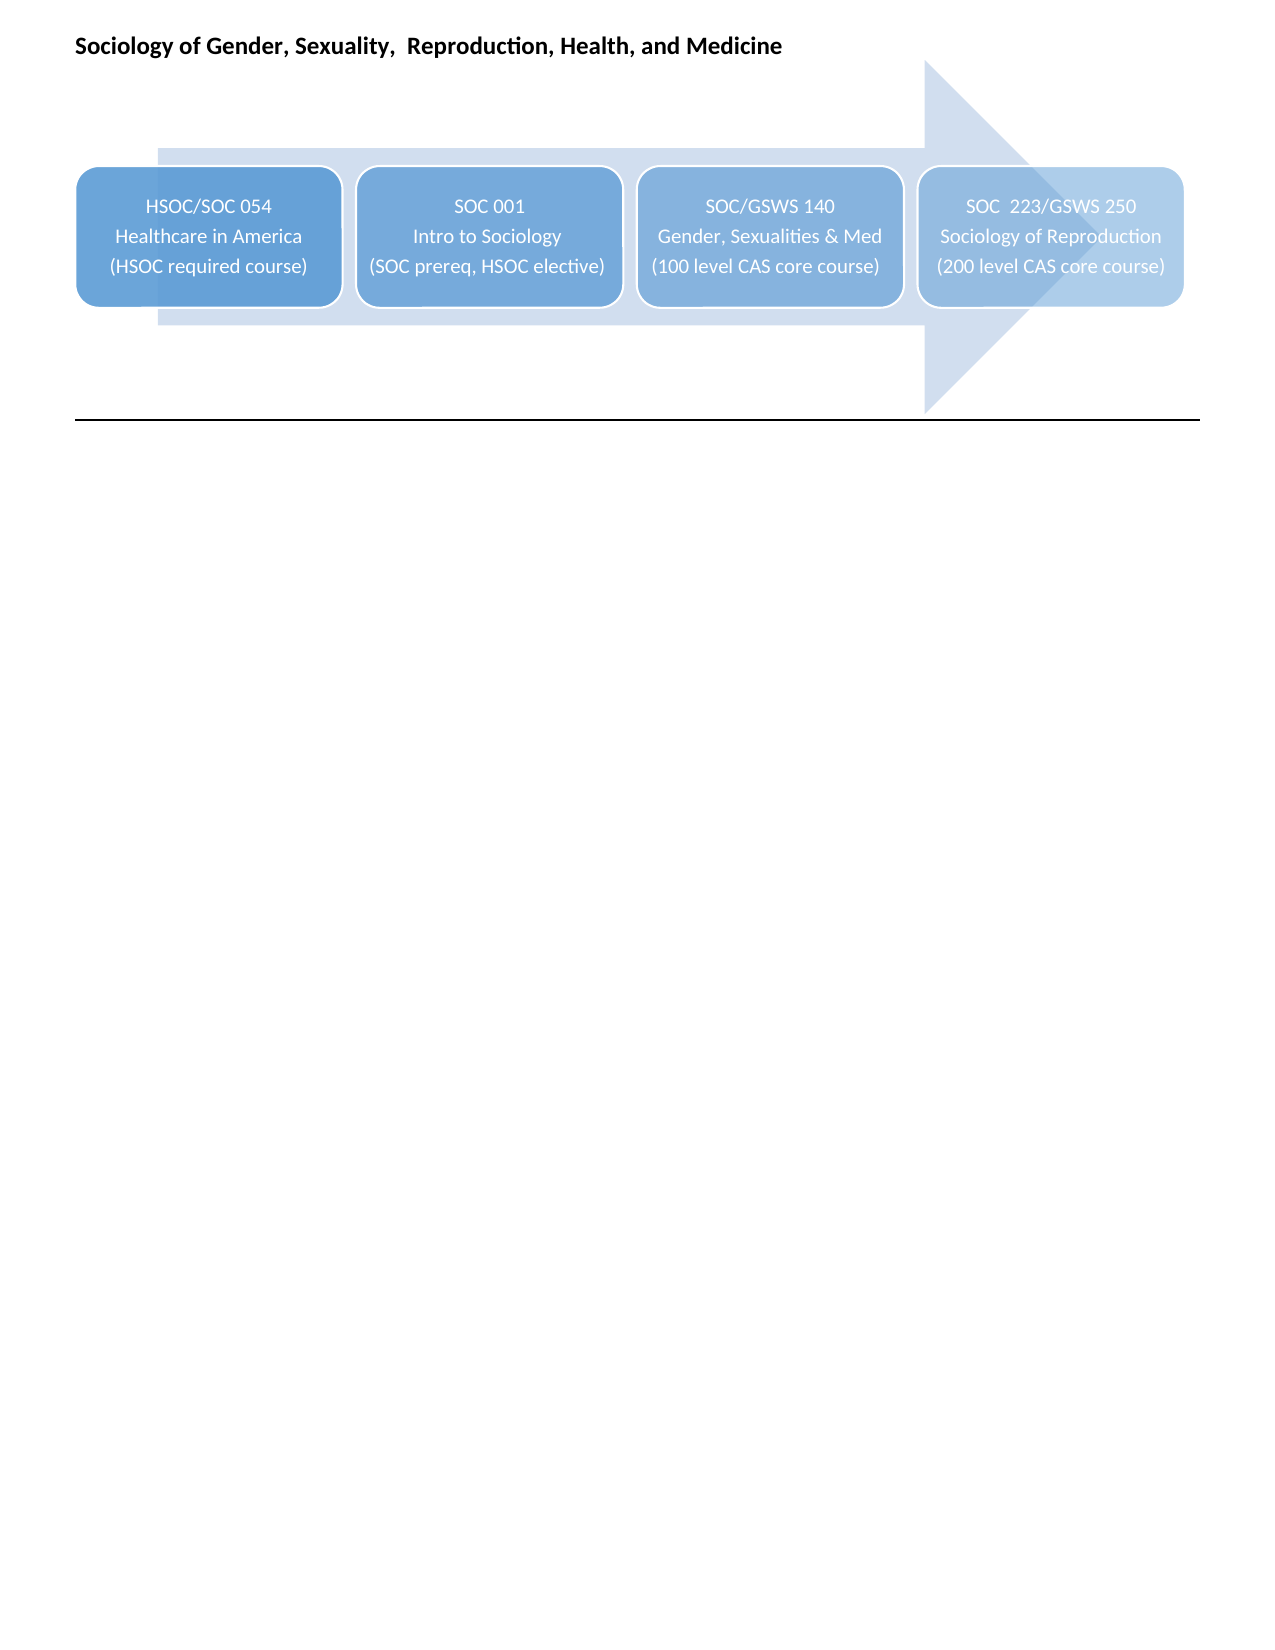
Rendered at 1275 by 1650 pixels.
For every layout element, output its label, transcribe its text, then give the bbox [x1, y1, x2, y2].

text Sociology of Gender, Sexuality, Reproduction, Health, and Medicine [75, 30, 1200, 61]
